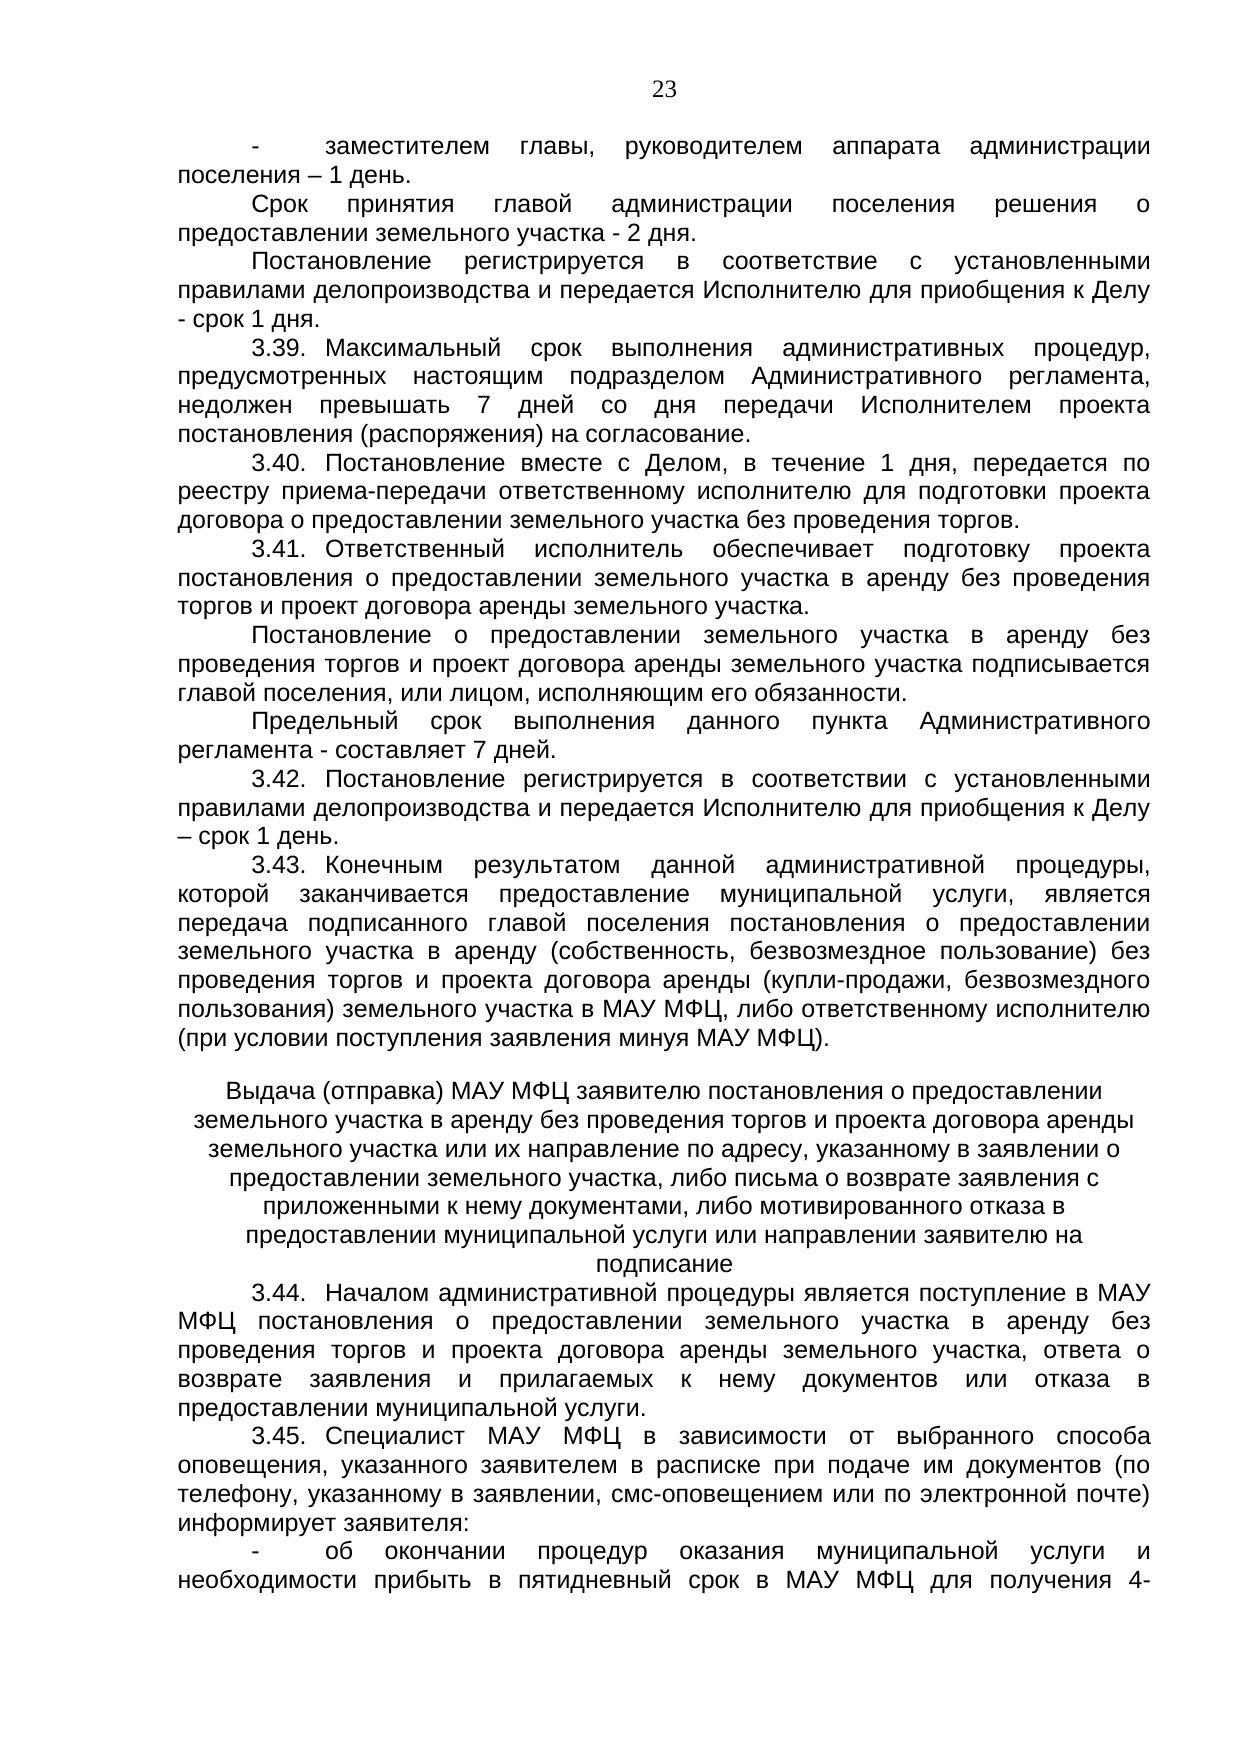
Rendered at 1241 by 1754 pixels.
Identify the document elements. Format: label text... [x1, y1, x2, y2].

text 3.39. Максимальный срок выполнения административных процедур, предусмотренных настоящим подразделом Административного регламента, недолжен превышать 7 дней со дня передачи Исполнителем проекта постановления (распоряжения) на согласование. [177, 333, 1152, 448]
text - заместителем главы, руководителем аппарата администрации поселения – 1 день. [177, 131, 1152, 189]
text 3.44. Началом административной процедуры является поступление в МАУ МФЦ постановления о предоставлении земельного участка в аренду без проведения торгов и проекта договора аренды земельного участка, ответа о возврате заявления и прилагаемых к нему документов или отказа в предоставлении муниципальной услуги. [177, 1278, 1152, 1421]
text 3.40. Постановление вместе с Делом, в течение 1 дня, передается по реестру приема-передачи ответственному исполнителю для подготовки проекта договора о предоставлении земельного участка без проведения торгов. [177, 448, 1152, 534]
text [177, 1536, 1152, 1594]
text 3.45. Специалист МАУ МФЦ в зависимости от выбранного способа оповещения, указанного заявителем в расписке при подаче им документов (по телефону, указанному в заявлении, смс-оповещением или по электронной почте) информирует заявителя: [177, 1421, 1152, 1536]
text Предельный срок выполнения данного пункта Административного регламента - составляет 7 дней. [177, 706, 1152, 764]
text Выдача (отправка) МАУ МФЦ заявителю постановления о предоставлении земельного участка в аренду без проведения торгов и проекта договора аренды земельного участка или их направление по адресу, указанному в заявлении о предоставлении земельного участка, либо письма о возврате заявления с приложенными к нему документами, либо мотивированного отказа в предоставлении муниципальной услуги или направлении заявителю на подписание [177, 1076, 1152, 1278]
text Срок принятия главой администрации поселения решения о предоставлении земельного участка - 2 дня. [177, 189, 1152, 246]
text Постановление о предоставлении земельного участка в аренду без проведения торгов и проект договора аренды земельного участка подписывается главой поселения, или лицом, исполняющим его обязанности. [177, 620, 1152, 706]
text 3.42. Постановление регистрируется в соответствии с установленными правилами делопроизводства и передается Исполнителю для приобщения к Делу – срок 1 день. [177, 764, 1152, 850]
text 3.43. Конечным результатом данной административной процедуры, которой заканчивается предоставление муниципальной услуги, является передача подписанного главой поселения постановления о предоставлении земельного участка в аренду (собственность, безвозмездное пользование) без проведения торгов и проекта договора аренды (купли-продажи, безвозмездного пользования) земельного участка в МАУ МФЦ, либо ответственному исполнителю (при условии поступления заявления минуя МАУ МФЦ). [177, 850, 1152, 1051]
text Постановление регистрируется в соответствие с установленными правилами делопроизводства и передается Исполнителю для приобщения к Делу - срок 1 дня. [177, 246, 1152, 333]
text 3.41. Ответственный исполнитель обеспечивает подготовку проекта постановления о предоставлении земельного участка в аренду без проведения торгов и проект договора аренды земельного участка. [177, 534, 1152, 620]
